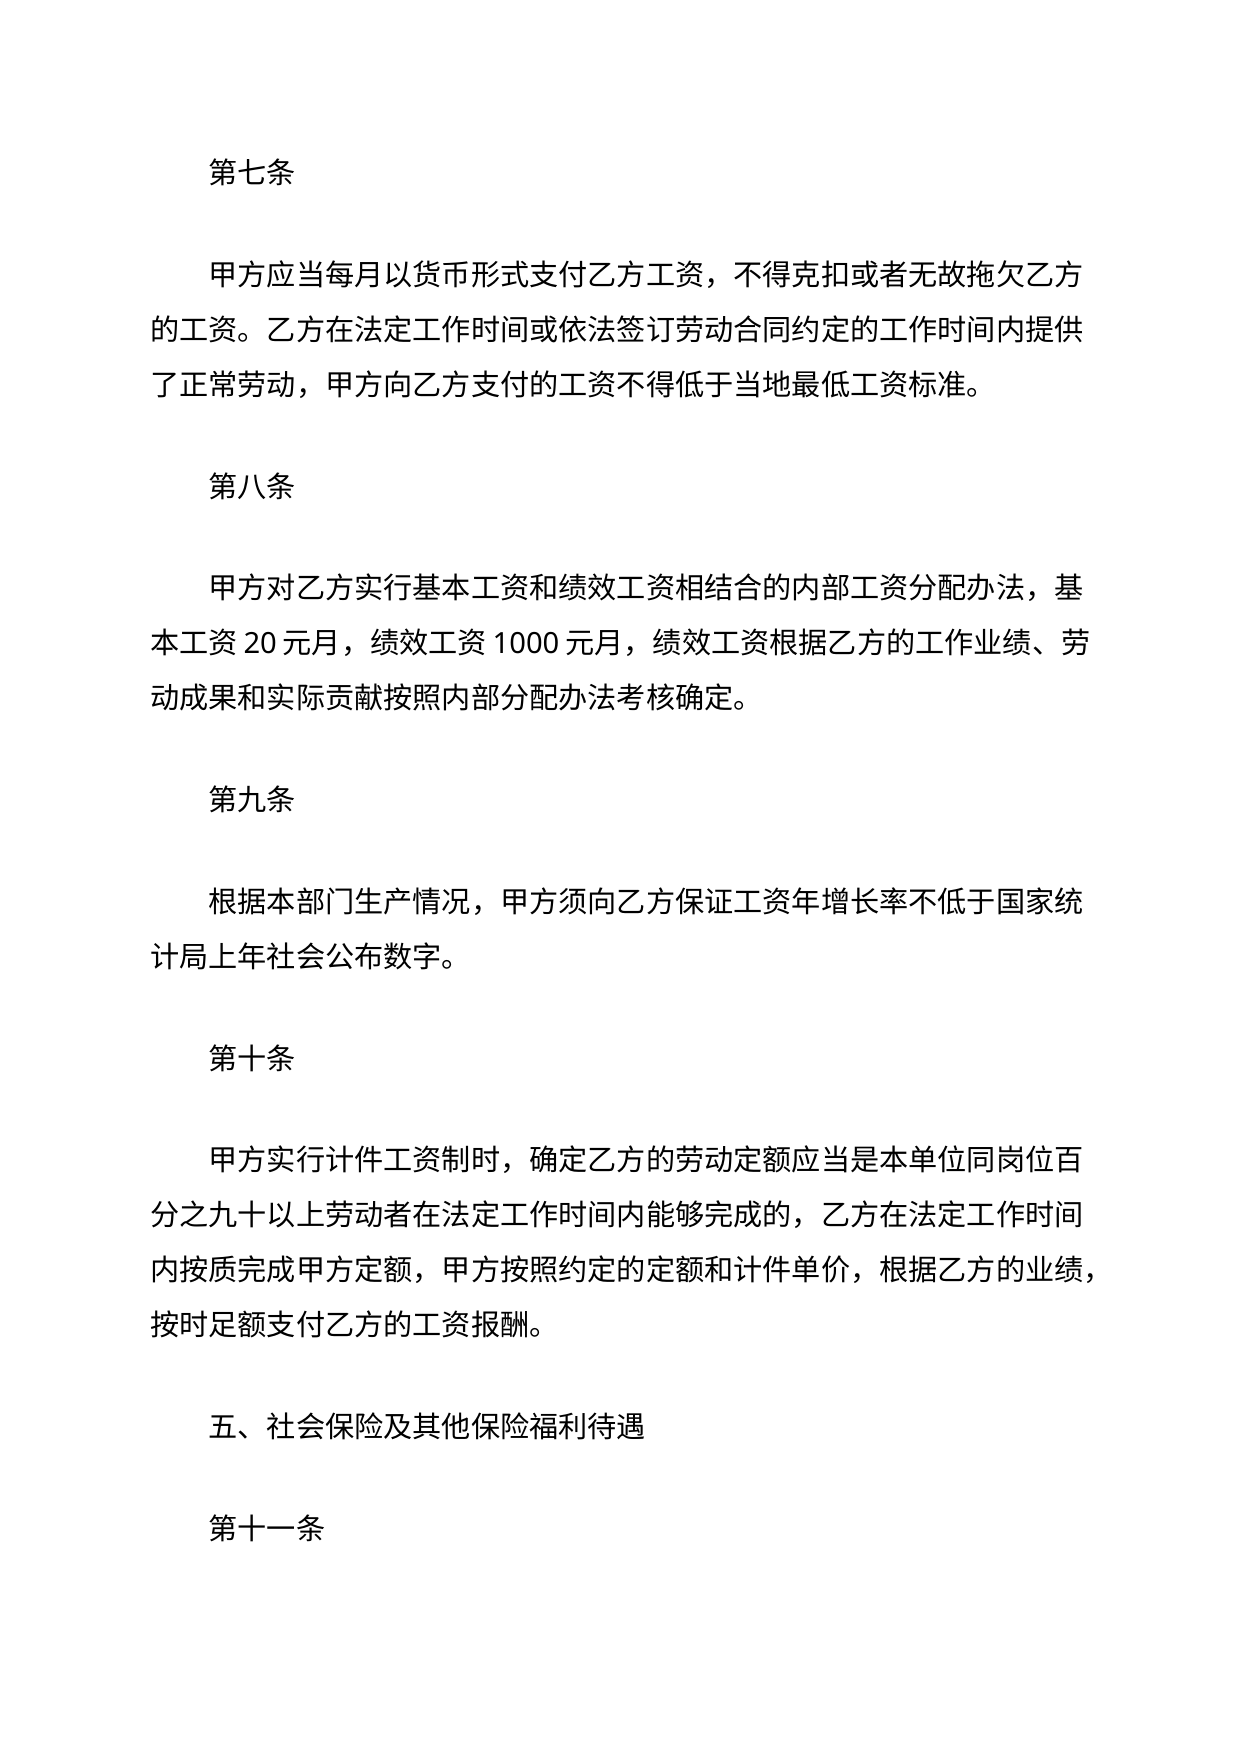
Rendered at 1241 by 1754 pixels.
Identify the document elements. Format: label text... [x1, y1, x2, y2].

text 第十一条 [150, 1505, 1090, 1547]
text 第十条 [150, 1035, 1090, 1077]
text 甲方实行计件工资制时，确定乙方的劳动定额应当是本单位同岗位百分之九十以上劳动者在法定工作时间内能够完成的，乙方在法定工作时间内按质完成甲方定额，甲方按照约定的定额和计件单价，根据乙方的业绩，按时足额支付乙方的工资报酬。 [150, 1137, 1090, 1344]
text 根据本部门生产情况，甲方须向乙方保证工资年增长率不低于国家统计局上年社会公布数字。 [150, 878, 1090, 976]
text 五、社会保险及其他保险福利待遇 [150, 1403, 1090, 1446]
text 第八条 [150, 463, 1090, 506]
text 甲方对乙方实行基本工资和绩效工资相结合的内部工资分配办法，基本工资20元月，绩效工资1000元月，绩效工资根据乙方的工作业绩、劳动成果和实际贡献按照内部分配办法考核确定。 [150, 565, 1090, 717]
text 第七条 [150, 150, 1090, 192]
text 第九条 [150, 777, 1090, 819]
text 甲方应当每月以货币形式支付乙方工资，不得克扣或者无故拖欠乙方的工资。乙方在法定工作时间或依法签订劳动合同约定的工作时间内提供了正常劳动，甲方向乙方支付的工资不得低于当地最低工资标准。 [150, 252, 1090, 404]
